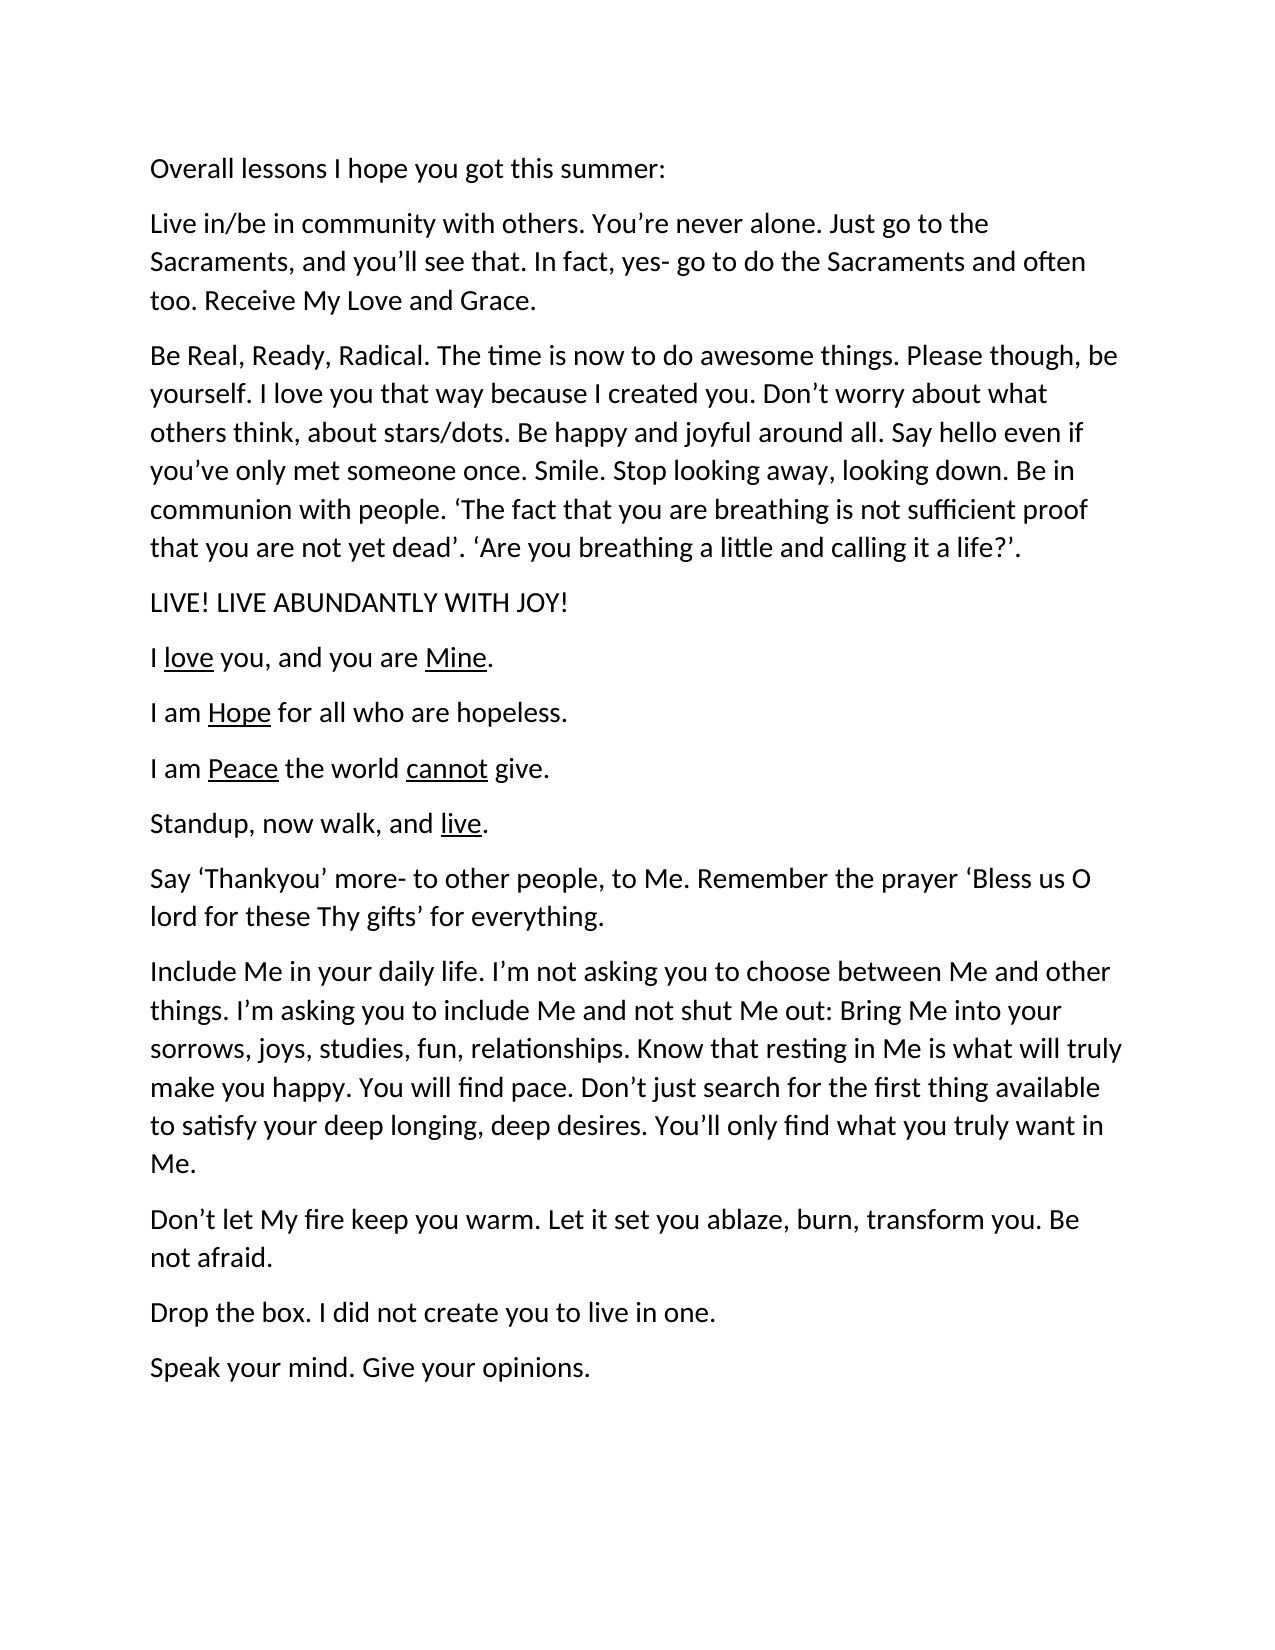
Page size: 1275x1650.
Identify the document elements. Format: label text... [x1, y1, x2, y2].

text I love you, and you are Mine. [150, 639, 1125, 675]
text Say ‘Thankyou’ more- to other people, to Me. Remember the prayer ‘Bless us O lord for these Thy gifts’ for everything. [150, 860, 1125, 934]
text Standup, now walk, and live. [150, 805, 1125, 840]
text Drop the box. I did not create you to live in one. [150, 1294, 1125, 1330]
text I am Hope for all who are hopeless. [150, 694, 1125, 730]
text I am Peace the world cannot give. [150, 750, 1125, 785]
text Be Real, Ready, Radical. The time is now to do awesome things. Please though, be yourself. I love you that way because I created you. Don’t worry about what others think, about stars/dots. Be happy and joyful around all. Say hello even if you’ve only met someone once. Smile. Stop looking away, looking down. Be in communion with people. ‘The fact that you are breathing is not sufficient proof that you are not yet dead’. ‘Are you breathing a little and calling it a life?’. [150, 337, 1125, 565]
text Don’t let My fire keep you warm. Let it set you ablaze, burn, transform you. Be not afraid. [150, 1201, 1125, 1275]
text LIVE! LIVE ABUNDANTLY WITH JOY! [150, 584, 1125, 620]
text Overall lessons I hope you got this summer: [150, 150, 1125, 186]
text Speak your mind. Give your opinions. [150, 1349, 1125, 1385]
text Include Me in your daily life. I’m not asking you to choose between Me and other things. I’m asking you to include Me and not shut Me out: Bring Me into your sorrows, joys, studies, fun, relationships. Know that resting in Me is what will truly make you happy. You will find pace. Don’t just search for the first thing available to satisfy your deep longing, deep desires. You’ll only find what you truly want in Me. [150, 953, 1125, 1181]
text Live in/be in community with others. You’re never alone. Just go to the Sacraments, and you’ll see that. In fact, yes- go to do the Sacraments and often too. Receive My Love and Grace. [150, 205, 1125, 318]
